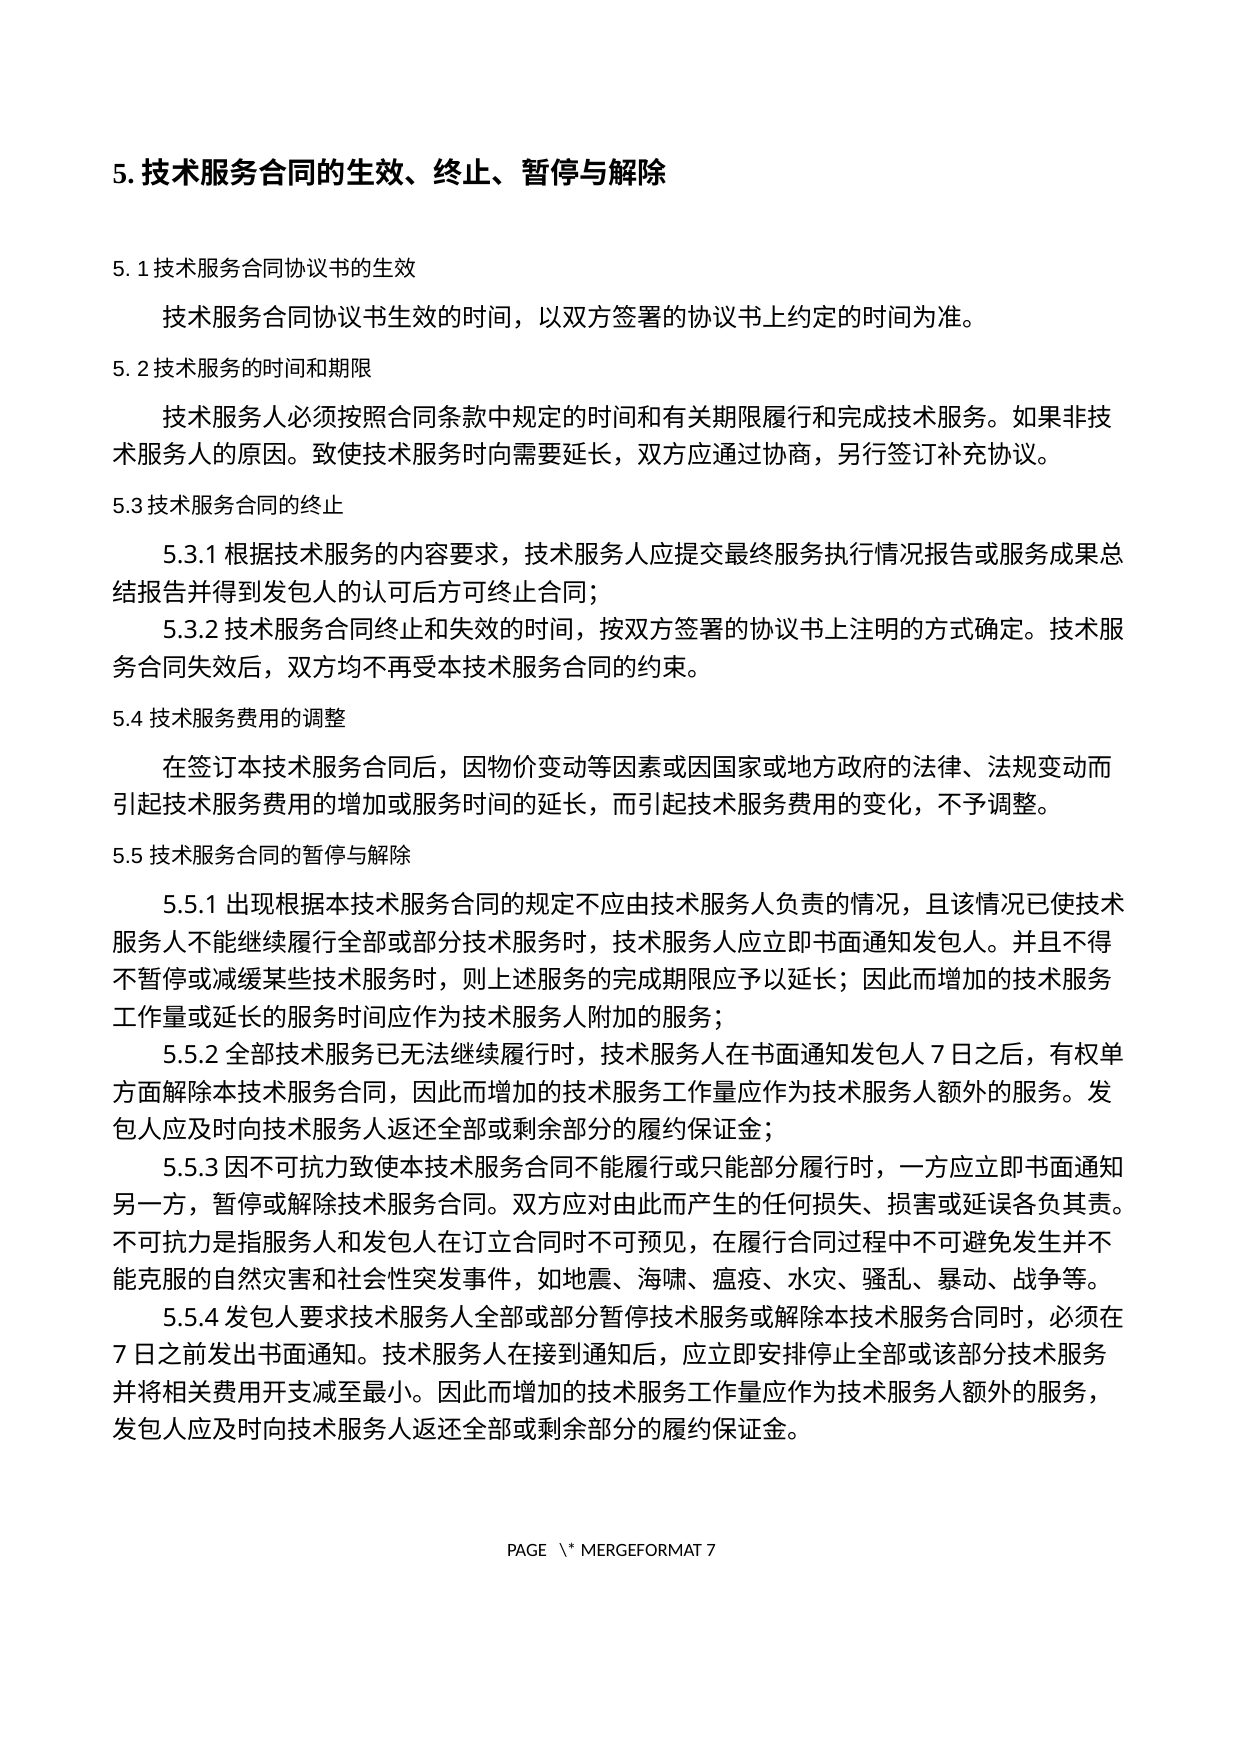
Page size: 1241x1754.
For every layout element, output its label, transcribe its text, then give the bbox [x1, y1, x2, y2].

subtitle 5. 技术服务合同的生效、终止、暂停与解除 [112, 150, 1128, 192]
text 5.5.2 全部技术服务已无法继续履行时，技术服务人在书面通知发包人7日之后，有权单方面解除本技术服务合同，因此而增加的技术服务工作量应作为技术服务人额外的服务。发包人应及时向技术服务人返还全部或剩余部分的履约保证金； [112, 1034, 1128, 1146]
subtitle 5. 1技术服务合同协议书的生效 [112, 246, 1128, 284]
subtitle 5.4 技术服务费用的调整 [112, 696, 1128, 734]
text 5.5.1 出现根据本技术服务合同的规定不应由技术服务人负责的情况，且该情况已使技术服务人不能继续履行全部或部分技术服务时，技术服务人应立即书面通知发包人。并且不得不暂停或减缓某些技术服务时，则上述服务的完成期限应予以延长；因此而增加的技术服务工作量或延长的服务时间应作为技术服务人附加的服务； [112, 884, 1128, 1034]
subtitle 5.3技术服务合同的终止 [112, 484, 1128, 521]
text 在签订本技术服务合同后，因物价变动等因素或因国家或地方政府的法律、法规变动而引起技术服务费用的增加或服务时间的延长，而引起技术服务费用的变化，不予调整。 [112, 746, 1128, 821]
text 技术服务合同协议书生效的时间，以双方签署的协议书上约定的时间为准。 [112, 296, 1128, 334]
text 5.3.2技术服务合同终止和失效的时间，按双方签署的协议书上注明的方式确定。技术服务合同失效后，双方均不再受本技术服务合同的约束。 [112, 609, 1128, 684]
subtitle 5. 2技术服务的时间和期限 [112, 346, 1128, 384]
text 5.5.3因不可抗力致使本技术服务合同不能履行或只能部分履行时，一方应立即书面通知另一方，暂停或解除技术服务合同。双方应对由此而产生的任何损失、损害或延误各负其责。不可抗力是指服务人和发包人在订立合同时不可预见，在履行合同过程中不可避免发生并不能克服的自然灾害和社会性突发事件，如地震、海啸、瘟疫、水灾、骚乱、暴动、战争等。 [112, 1146, 1128, 1296]
text 技术服务人必须按照合同条款中规定的时间和有关期限履行和完成技术服务。如果非技术服务人的原因。致使技术服务时向需要延长，双方应通过协商，另行签订补充协议。 [112, 396, 1128, 471]
subtitle 5.5 技术服务合同的暂停与解除 [112, 834, 1128, 871]
text 5.5.4发包人要求技术服务人全部或部分暂停技术服务或解除本技术服务合同时，必须在7日之前发出书面通知。技术服务人在接到通知后，应立即安排停止全部或该部分技术服务并将相关费用开支减至最小。因此而增加的技术服务工作量应作为技术服务人额外的服务，发包人应及时向技术服务人返还全部或剩余部分的履约保证金。 [112, 1296, 1128, 1446]
text 5.3.1根据技术服务的内容要求，技术服务人应提交最终服务执行情况报告或服务成果总结报告并得到发包人的认可后方可终止合同； [112, 534, 1128, 609]
